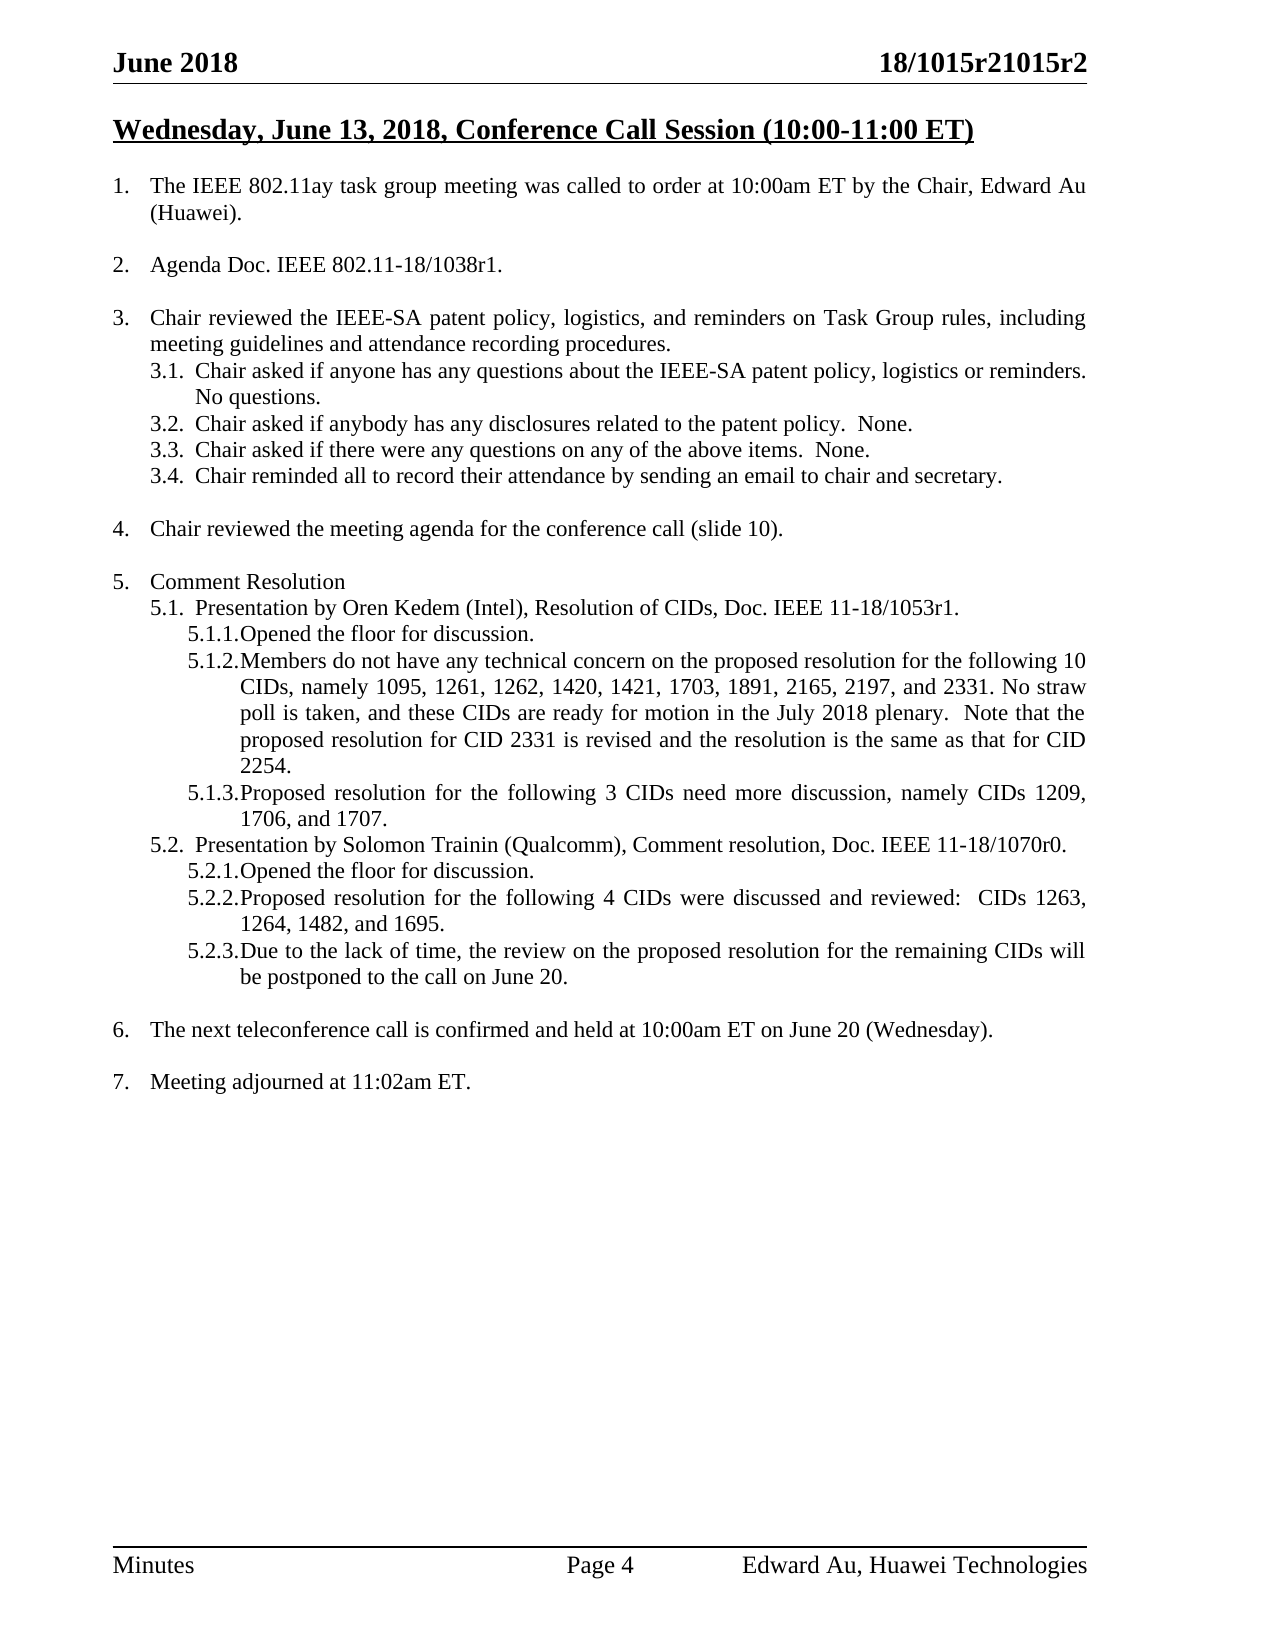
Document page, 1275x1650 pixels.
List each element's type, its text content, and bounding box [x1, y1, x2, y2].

list Comment Resolution [112, 568, 1087, 594]
list Proposed resolution for the following 4 CIDs were discussed and reviewed: CIDs 1263, 1264, 1482, and 1695. [187, 884, 1087, 937]
list Presentation by Solomon Trainin (Qualcomm), Comment resolution, Doc. IEEE 11-18/1070r0. [150, 831, 1087, 858]
list Agenda Doc. IEEE 802.11-18/1038r1. [112, 251, 1087, 278]
list Proposed resolution for the following 3 CIDs need more discussion, namely CIDs 1209, 1706, and 1707. [187, 778, 1087, 831]
list Chair asked if anyone has any questions about the IEEE-SA patent policy, logistics or reminders. No questions. [150, 357, 1087, 409]
list The IEEE 802.11ay task group meeting was called to order at 10:00am ET by the Chair, Edward Au (Huawei). [112, 172, 1087, 225]
list Chair asked if anybody has any disclosures related to the patent policy. None. [150, 409, 1087, 436]
list Opened the floor for discussion. [187, 858, 1087, 884]
list Chair reminded all to record their attendance by sending an email to chair and secretary. [150, 462, 1087, 489]
list Chair reviewed the IEEE-SA patent policy, logistics, and reminders on Task Group rules, including meeting guidelines and attendance recording procedures. [112, 304, 1087, 357]
list Chair asked if there were any questions on any of the above items. None. [150, 436, 1087, 462]
list Meeting adjourned at 11:02am ET. [112, 1068, 1087, 1095]
text Wednesday, June 13, 2018, Conference Call Session (10:00-11:00 ET) [112, 112, 1087, 146]
list Due to the lack of time, the review on the proposed resolution for the remaining CIDs will be postponed to the call on June 20. [187, 937, 1087, 989]
list Chair reviewed the meeting agenda for the conference call (slide 10). [112, 515, 1087, 541]
list Opened the floor for discussion. [187, 620, 1087, 647]
list The next teleconference call is confirmed and held at 10:00am ET on June 20 (Wednesday). [112, 1016, 1087, 1042]
list Members do not have any technical concern on the proposed resolution for the following 10 CIDs, namely 1095, 1261, 1262, 1420, 1421, 1703, 1891, 2165, 2197, and 2331. No straw poll is taken, and these CIDs are ready for motion in the July 2018 plenary. Note that the proposed resolution for CID 2331 is revised and the resolution is the same as that for CID 2254. [187, 647, 1087, 778]
list Presentation by Oren Kedem (Intel), Resolution of CIDs, Doc. IEEE 11-18/1053r1. [150, 594, 1087, 620]
